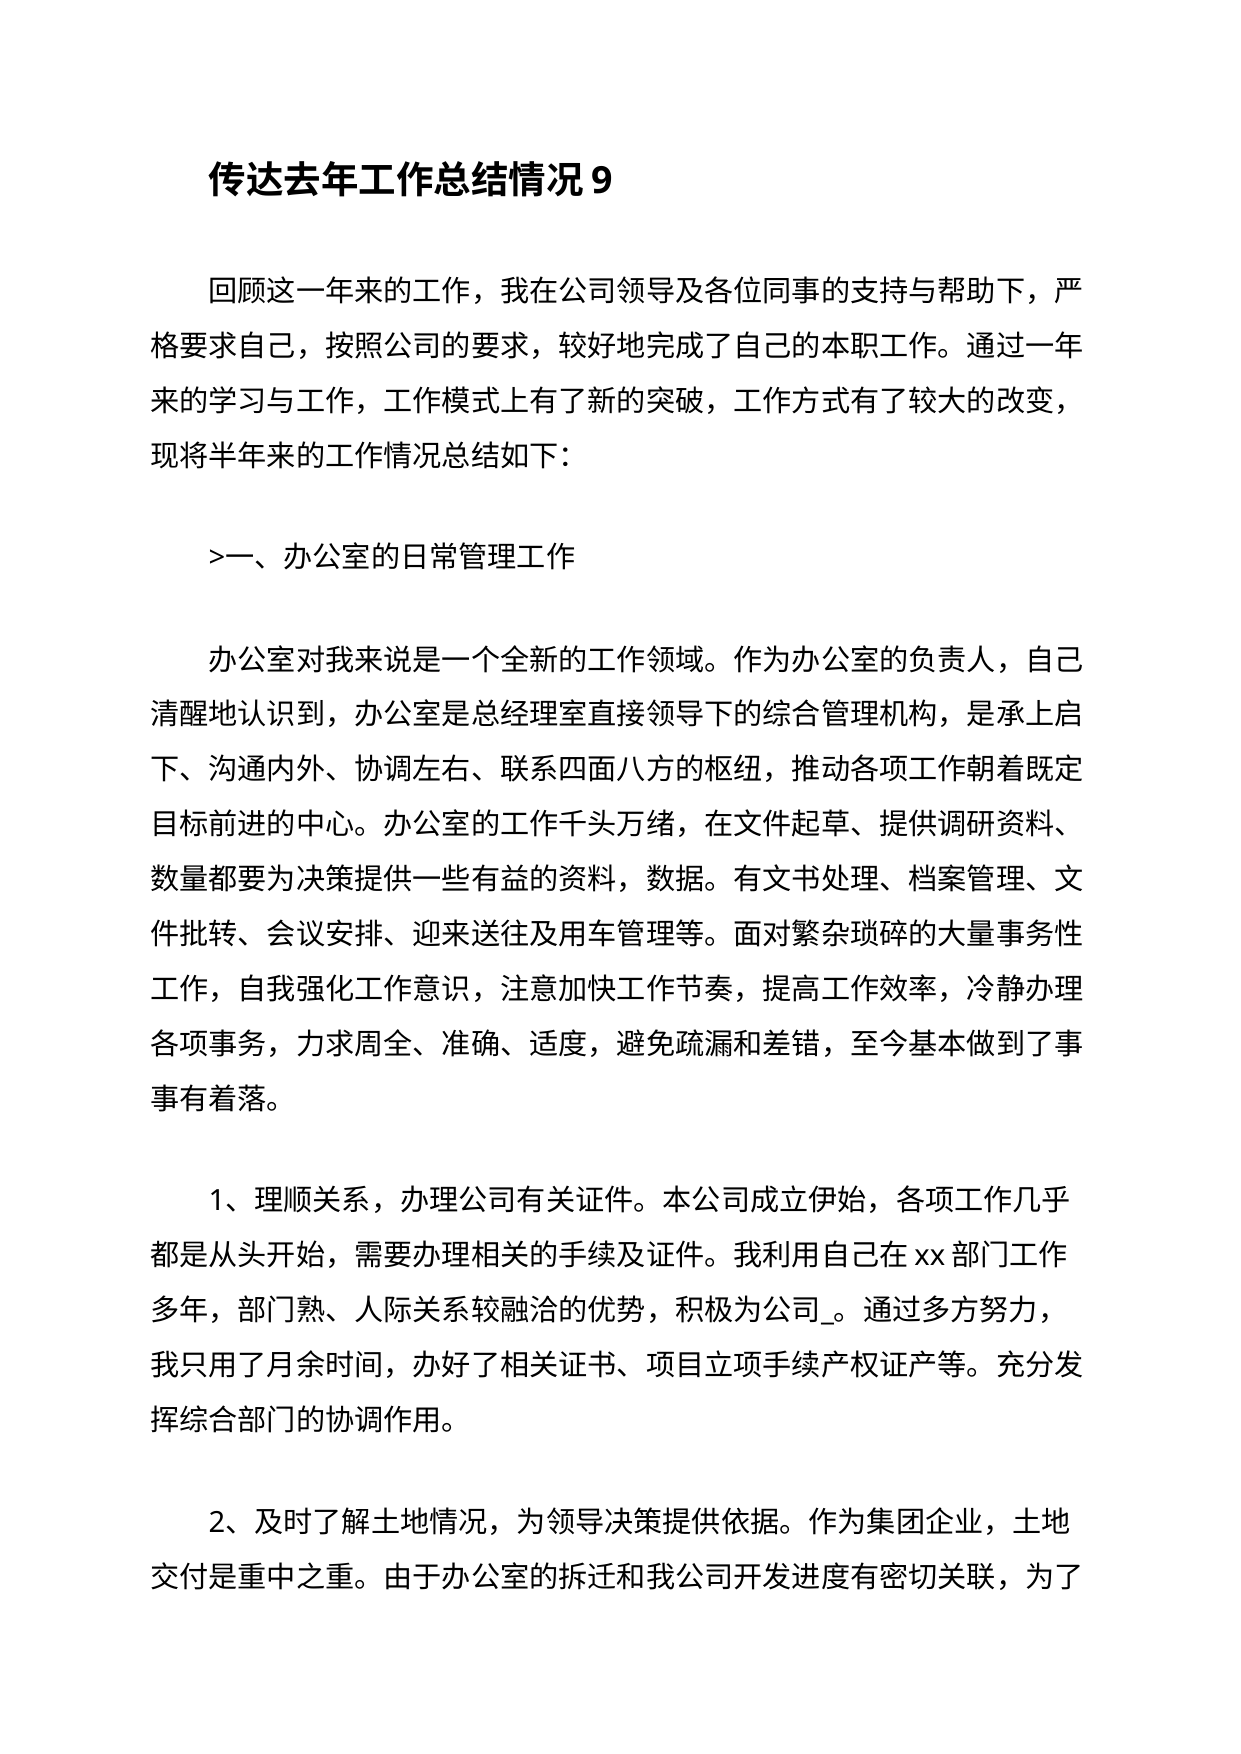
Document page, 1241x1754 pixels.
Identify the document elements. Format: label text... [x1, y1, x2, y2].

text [150, 1499, 1090, 1596]
text 传达去年工作总结情况9 [150, 150, 1090, 204]
text 回顾这一年来的工作，我在公司领导及各位同事的支持与帮助下，严格要求自己，按照公司的要求，较好地完成了自己的本职工作。通过一年来的学习与工作，工作模式上有了新的突破，工作方式有了较大的改变，现将半年来的工作情况总结如下： [150, 268, 1090, 474]
text 办公室对我来说是一个全新的工作领域。作为办公室的负责人，自己清醒地认识到，办公室是总经理室直接领导下的综合管理机构，是承上启下、沟通内外、协调左右、联系四面八方的枢纽，推动各项工作朝着既定目标前进的中心。办公室的工作千头万绪，在文件起草、提供调研资料、数量都要为决策提供一些有益的资料，数据。有文书处理、档案管理、文件批转、会议安排、迎来送往及用车管理等。面对繁杂琐碎的大量事务性工作，自我强化工作意识，注意加快工作节奏，提高工作效率，冷静办理各项事务，力求周全、准确、适度，避免疏漏和差错，至今基本做到了事事有着落。 [150, 636, 1090, 1117]
text >一、办公室的日常管理工作 [150, 534, 1090, 576]
text 1、理顺关系，办理公司有关证件。本公司成立伊始，各项工作几乎都是从头开始，需要办理相关的手续及证件。我利用自己在xx部门工作多年，部门熟、人际关系较融洽的优势，积极为公司_。通过多方努力，我只用了月余时间，办好了相关证书、项目立项手续产权证产等。充分发挥综合部门的协调作用。 [150, 1177, 1090, 1439]
